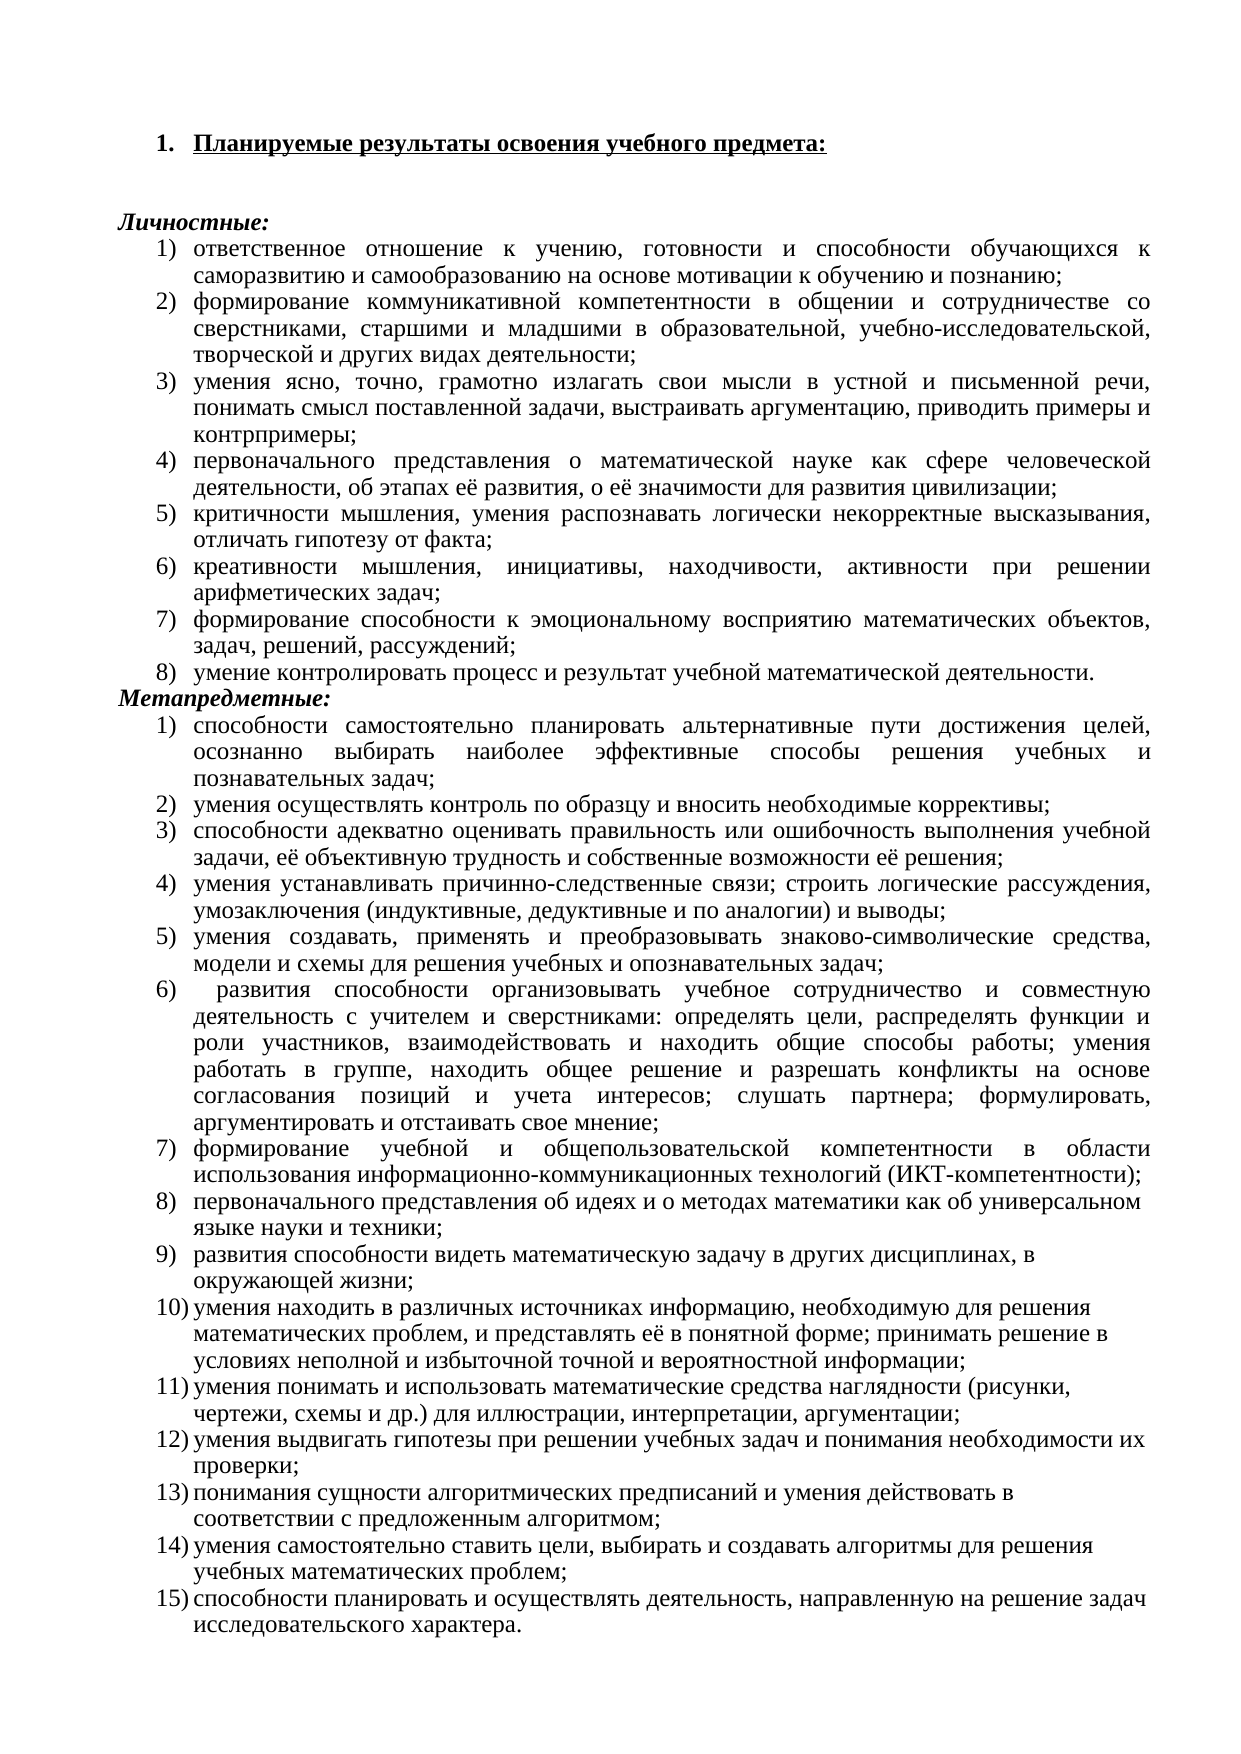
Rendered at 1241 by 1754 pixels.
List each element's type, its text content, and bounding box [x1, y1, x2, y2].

list формирование способности к эмоциональному восприятию математических объектов, задач, решений, рассуждений; [156, 606, 1152, 659]
list первоначального представления об идеях и о методах математики как об универсальном языке науки и техники; [156, 1188, 1152, 1241]
list способности самостоятельно планировать альтернативные пути достижения целей, осознанно выбирать наиболее эффективные способы решения учебных и познавательных задач; [156, 712, 1152, 791]
text Личностные: [118, 209, 1152, 236]
list умения находить в различных источниках информацию, необходимую для решения математических проблем, и представлять её в понятной форме; принимать решение в условиях неполной и избыточной точной и вероятностной информации; [156, 1294, 1152, 1373]
list умения самостоятельно ставить цели, выбирать и создавать алгоритмы для решения учебных математических проблем; [156, 1532, 1152, 1585]
list развития способности видеть математическую задачу в других дисциплинах, в окружающей жизни; [156, 1241, 1152, 1294]
list умения осуществлять контроль по образцу и вносить необходимые коррективы; [156, 791, 1152, 818]
list первоначального представления о математической науке как сфере человеческой деятельности, об этапах её развития, о её значимости для развития цивилизации; [156, 447, 1152, 500]
list ответственное отношение к учению, готовности и способности обучающихся к саморазвитию и самообразованию на основе мотивации к обучению и познанию; [156, 236, 1152, 289]
list умения создавать, применять и преобразовывать знаково-символические средства, модели и схемы для решения учебных и опознавательных задач; [156, 924, 1152, 977]
list умения ясно, точно, грамотно излагать свои мысли в устной и письменной речи, понимать смысл поставленной задачи, выстраивать аргументацию, приводить примеры и контрпримеры; [156, 368, 1152, 447]
list критичности мышления, умения распознавать логически некорректные высказывания, отличать гипотезу от факта; [156, 500, 1152, 553]
list понимания сущности алгоритмических предписаний и умения действовать в соответствии с предложенным алгоритмом; [156, 1479, 1152, 1532]
list умения понимать и использовать математические средства наглядности (рисунки, чертежи, схемы и др.) для иллюстрации, интерпретации, аргументации; [156, 1373, 1152, 1426]
list умения выдвигать гипотезы при решении учебных задач и понимания необходимости их проверки; [156, 1426, 1152, 1479]
list креативности мышления, инициативы, находчивости, активности при решении арифметических задач; [156, 553, 1152, 606]
list умение контролировать процесс и результат учебной математической деятельности. [156, 659, 1152, 686]
list развития способности организовывать учебное сотрудничество и совместную деятельность с учителем и сверстниками: определять цели, распределять функции и роли участников, взаимодействовать и находить общие способы работы; умения работать в группе, находить общее решение и разрешать конфликты на основе согласования позиций и учета интересов; слушать партнера; формулировать, аргументировать и отстаивать свое мнение; [156, 977, 1152, 1135]
list способности планировать и осуществлять деятельность, направленную на решение задач исследовательского характера. [156, 1585, 1152, 1638]
list умения устанавливать причинно-следственные связи; строить логические рассуждения, умозаключения (индуктивные, дедуктивные и по аналогии) и выводы; [156, 871, 1152, 924]
text Метапредметные: [118, 686, 1152, 712]
list Планируемые результаты освоения учебного предмета: [156, 130, 1152, 156]
list формирование учебной и общепользовательской компетентности в области использования информационно-коммуникационных технологий (ИКТ-компетентности); [156, 1135, 1152, 1188]
list формирование коммуникативной компетентности в общении и сотрудничестве со сверстниками, старшими и младшими в образовательной, учебно-исследовательской, творческой и других видах деятельности; [156, 289, 1152, 368]
list способности адекватно оценивать правильность или ошибочность выполнения учебной задачи, её объективную трудность и собственные возможности её решения; [156, 818, 1152, 871]
